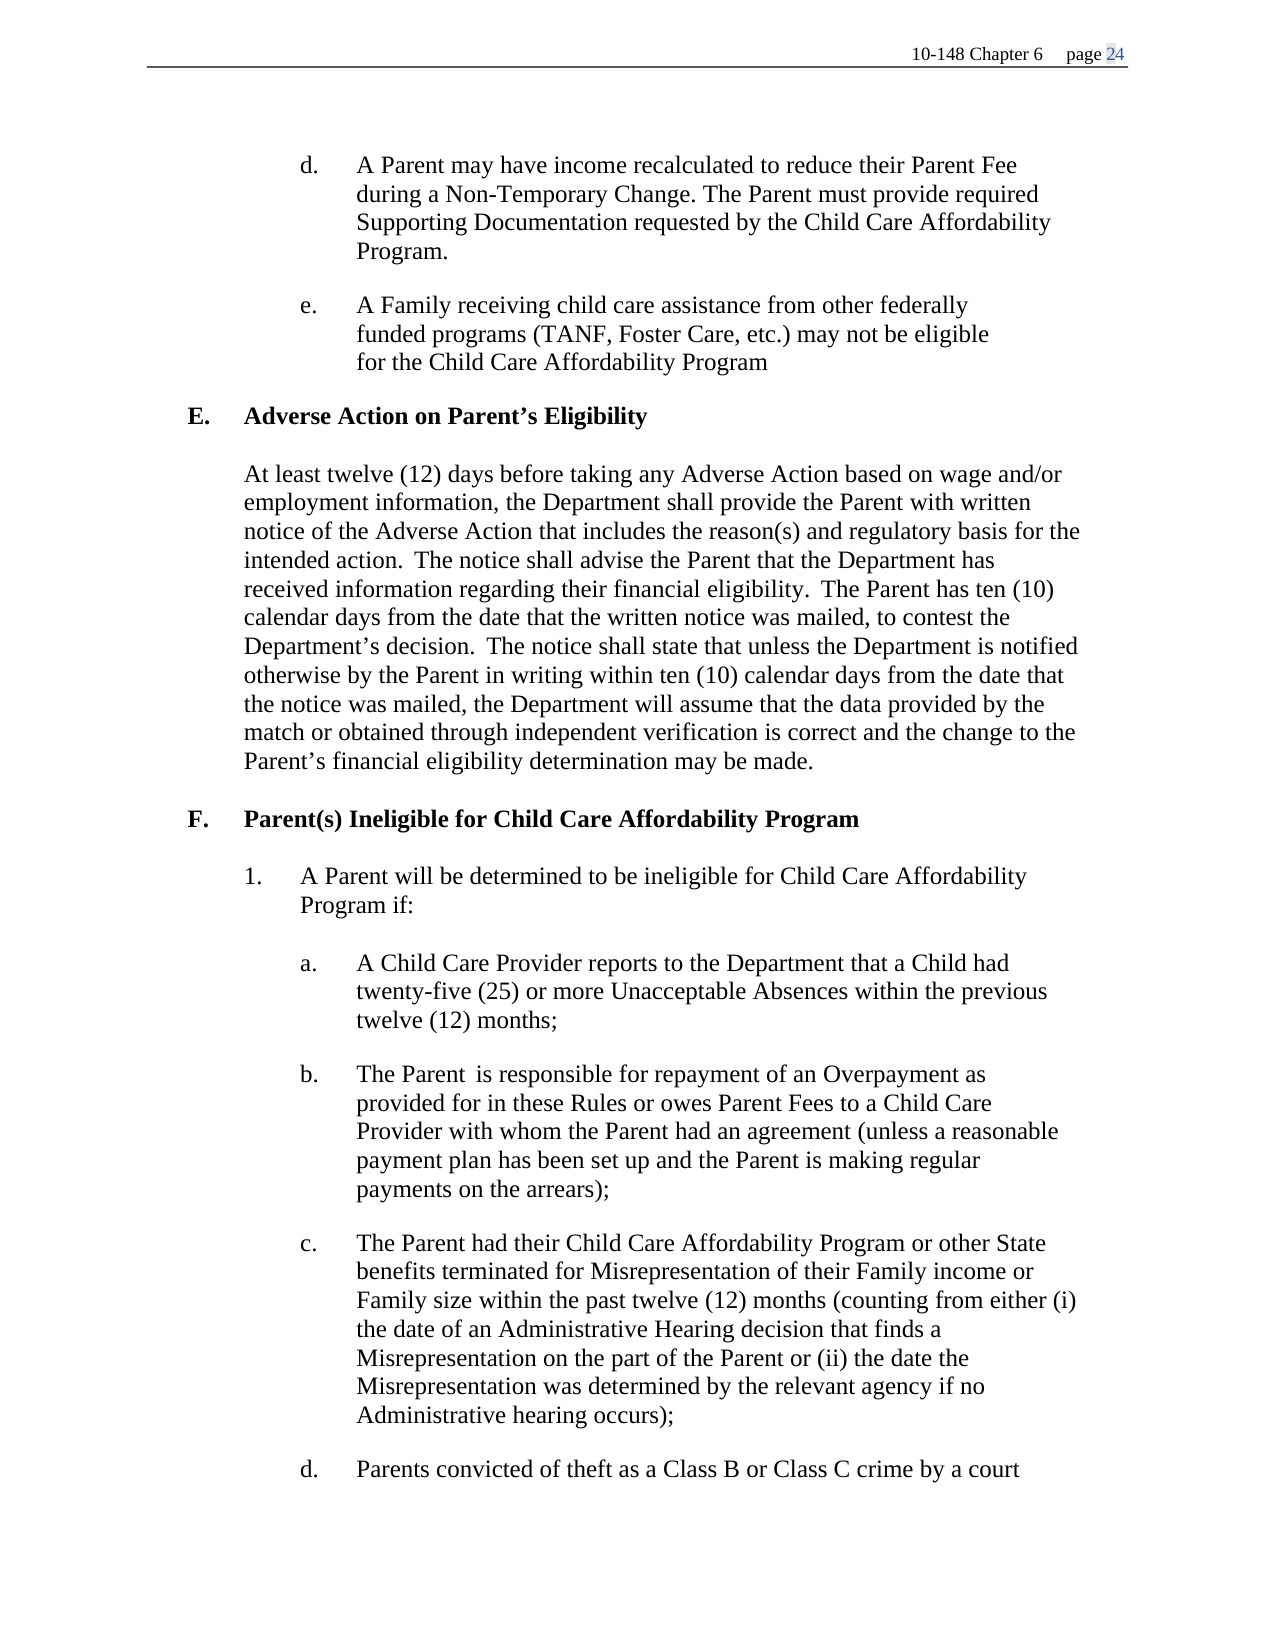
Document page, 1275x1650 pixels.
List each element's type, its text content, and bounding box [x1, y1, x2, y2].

subtitle Parent(s) Ineligible for Child Care Affordability Program [187, 804, 1125, 833]
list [300, 1454, 1026, 1483]
list The Parent had their Child Care Affordability Program or other State benefits terminated for Misrepresentation of their Family income or Family size within the past twelve (12) months (counting from either (i) the date of an Administrative Hearing decision that finds a Misrepresentation on the part of the Parent or (ii) the date the Misrepresentation was determined by the relevant agency if no Administrative hearing occurs); [300, 1228, 1089, 1429]
list A Family receiving child care assistance from other federally funded programs (TANF, Foster Care, etc.) may not be eligible for the Child Care Affordability Program [300, 290, 1022, 376]
list A Parent will be determined to be ineligible for Child Care Affordability Program if: [244, 861, 1086, 919]
list A Parent may have income recalculated to reduce their Parent Fee during a Non-Temporary Change. The Parent must provide required Supporting Documentation requested by the Child Care Affordability Program. [300, 150, 1054, 265]
list The Parent is responsible for repayment of an Overpayment as provided for in these Rules or owes Parent Fees to a Child Care Provider with whom the Parent had an agreement (unless a reasonable payment plan has been set up and the Parent is making regular payments on the arrears); [300, 1059, 1067, 1203]
list A Child Care Provider reports to the Department that a Child had twenty-five (25) or more Unacceptable Absences within the previous twelve (12) months; [300, 948, 1067, 1034]
subtitle Adverse Action on Parent’s Eligibility [187, 401, 1125, 430]
text At least twelve (12) days before taking any Adverse Action based on wage and/or employment information, the Department shall provide the Parent with written notice of the Adverse Action that includes the reason(s) and regulatory basis for the intended action. The notice shall advise the Parent that the Department has received information regarding their financial eligibility. The Parent has ten (10) calendar days from the date that the written notice was mailed, to contest the Department’s decision. The notice shall state that unless the Department is notified otherwise by the Parent in writing within ten (10) calendar days from the date that the notice was mailed, the Department will assume that the data provided by the match or obtained through independent verification is correct and the change to the Parent’s financial eligibility determination may be made. [244, 459, 1084, 775]
